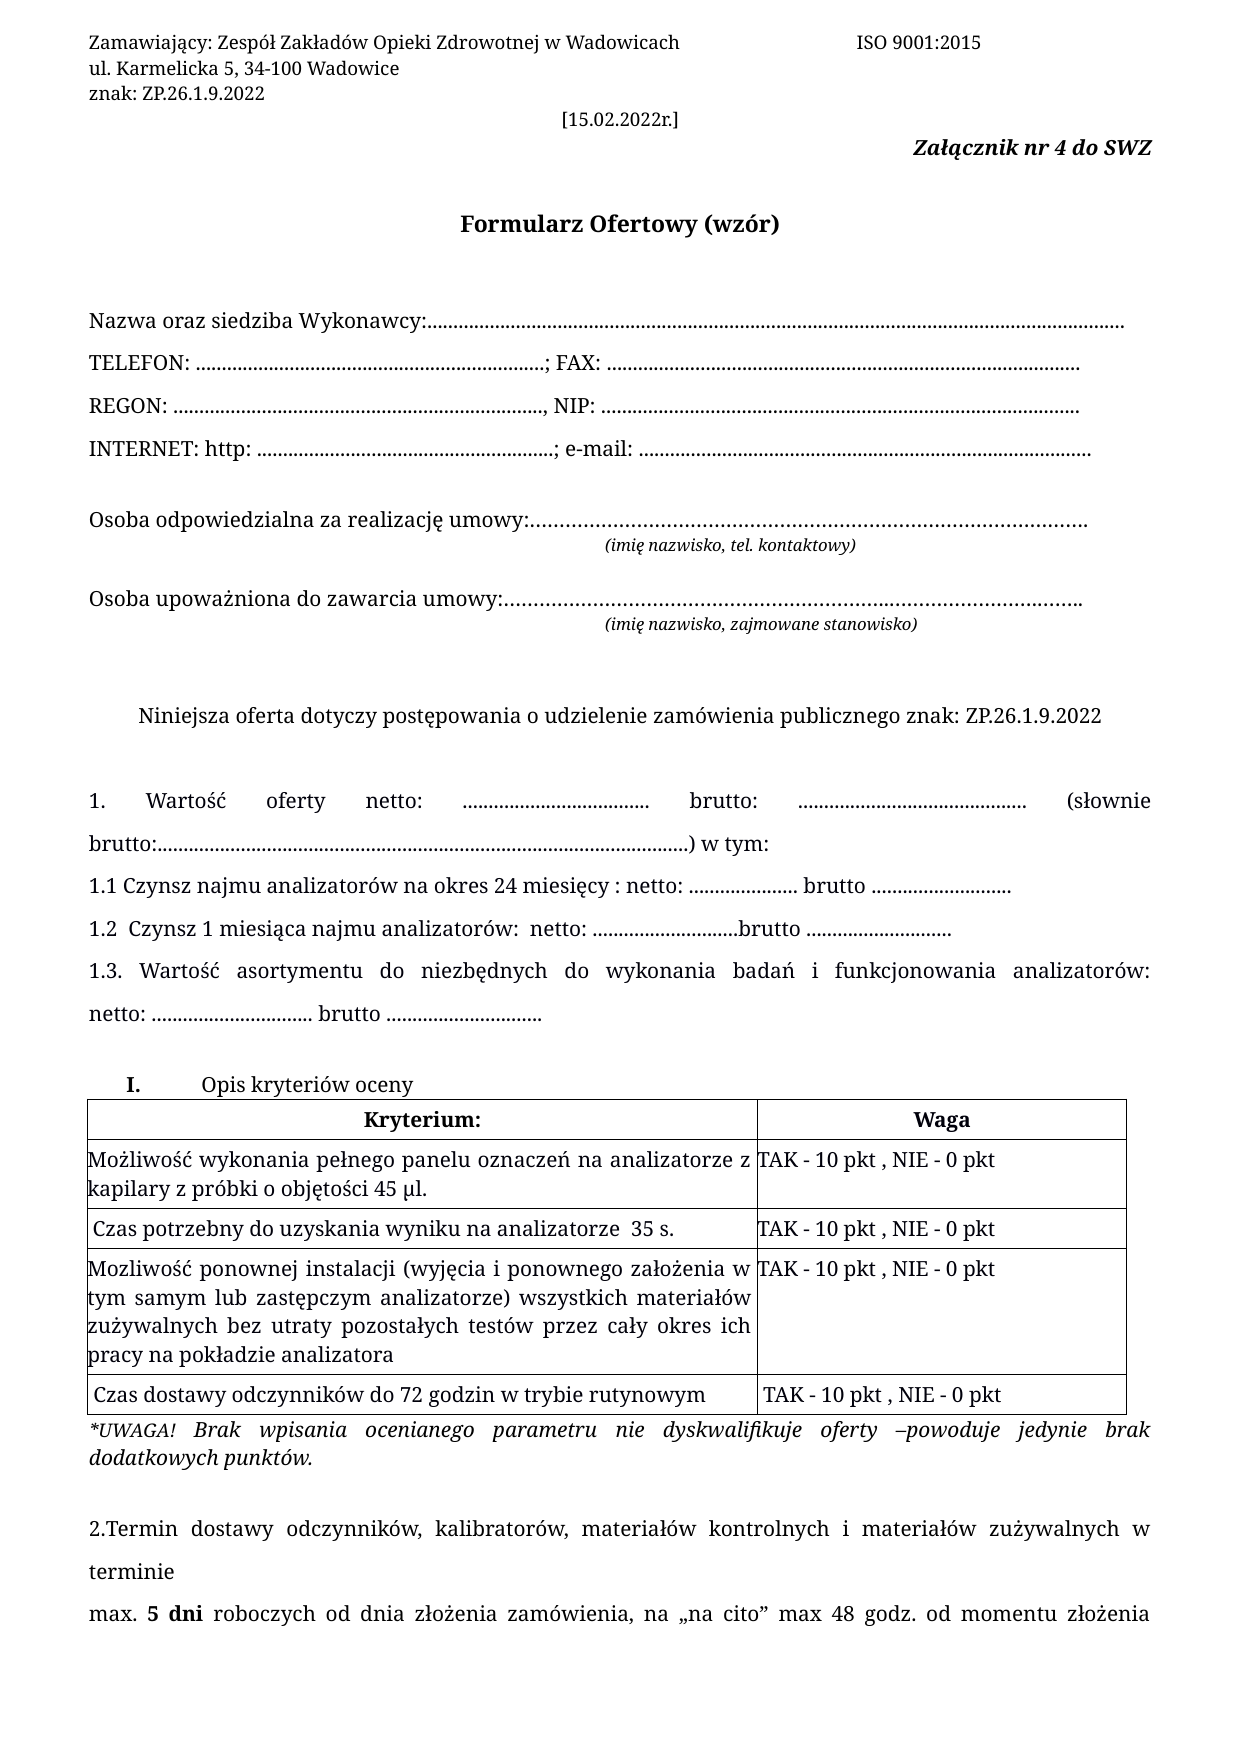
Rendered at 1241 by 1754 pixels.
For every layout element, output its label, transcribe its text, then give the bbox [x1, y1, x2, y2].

subtitle Załącznik nr 4 do SWZ [89, 133, 1152, 161]
table_cell Mozliwość ponownej instalacji (wyjęcia i ponownego założenia w tym samym lub zastępczym analizatorze) wszystkich materiałów zużywalnych bez utraty pozostałych testów przez cały okres ich pracy na pokładzie analizatora [88, 1249, 757, 1374]
text Formularz Ofertowy (wzór) [89, 208, 1152, 239]
table_cell Możliwość wykonania pełnego panelu oznaczeń na analizatorze z kapilary z próbki o objętości 45 µl. [88, 1140, 757, 1208]
text 1.1 Czynsz najmu analizatorów na okres 24 miesięcy : netto: ..................... brutto ........................... [89, 871, 1152, 900]
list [89, 1514, 1152, 1628]
table_header Kryterium: [88, 1100, 757, 1139]
text 1. Wartość oferty netto: .................................... brutto: ............................................ (słownie brutto:......................................................................................................) w tym: [89, 786, 1152, 857]
text 1.2 Czynsz 1 miesiąca najmu analizatorów: netto: ............................brutto ............................ [89, 914, 1152, 942]
table_cell Czas dostawy odczynników do 72 godzin w trybie rutynowym [88, 1375, 757, 1414]
table_cell TAK - 10 pkt , NIE - 0 pkt [758, 1249, 1126, 1374]
table_cell TAK - 10 pkt , NIE - 0 pkt [758, 1140, 1126, 1208]
text REGON: ......................................................................., NIP: ............................................................................................ [89, 391, 1152, 419]
text Osoba upoważniona do zawarcia umowy:………………………………………………………..…………………….…….. [89, 584, 1152, 613]
table_cell Czas potrzebny do uzyskania wyniku na analizatorze 35 s. [88, 1209, 757, 1248]
text 1.3. Wartość asortymentu do niezbędnych do wykonania badań i funkcjonowania analizatorów: netto: ............................... brutto .............................. [89, 956, 1152, 1027]
text Niniejsza oferta dotyczy postępowania o udzielenie zamówienia publicznego znak: ZP.26.1.9.2022 [89, 701, 1152, 729]
text INTERNET: http: .........................................................; e-mail: ....................................................................................... [89, 434, 1152, 462]
list Opis kryteriów oceny [126, 1070, 1152, 1098]
text Nazwa oraz siedziba Wykonawcy:...................................................................................................................................... [89, 306, 1152, 334]
text Osoba odpowiedzialna za realizację umowy:…………………………………………………………………………………. [89, 505, 1152, 533]
table_cell TAK - 10 pkt , NIE - 0 pkt [758, 1375, 1126, 1414]
text TELEFON: ...................................................................; FAX: ........................................................................................... [89, 348, 1152, 377]
text (imię nazwisko, zajmowane stanowisko) [531, 613, 1152, 636]
text (imię nazwisko, tel. kontaktowy) [531, 533, 1152, 556]
table_header Waga [758, 1100, 1126, 1139]
text *UWAGA! Brak wpisania ocenianego parametru nie dyskwalifikuje oferty –powoduje jedynie brak dodatkowych punktów. [89, 1415, 1152, 1472]
table_cell TAK - 10 pkt , NIE - 0 pkt [758, 1209, 1126, 1248]
